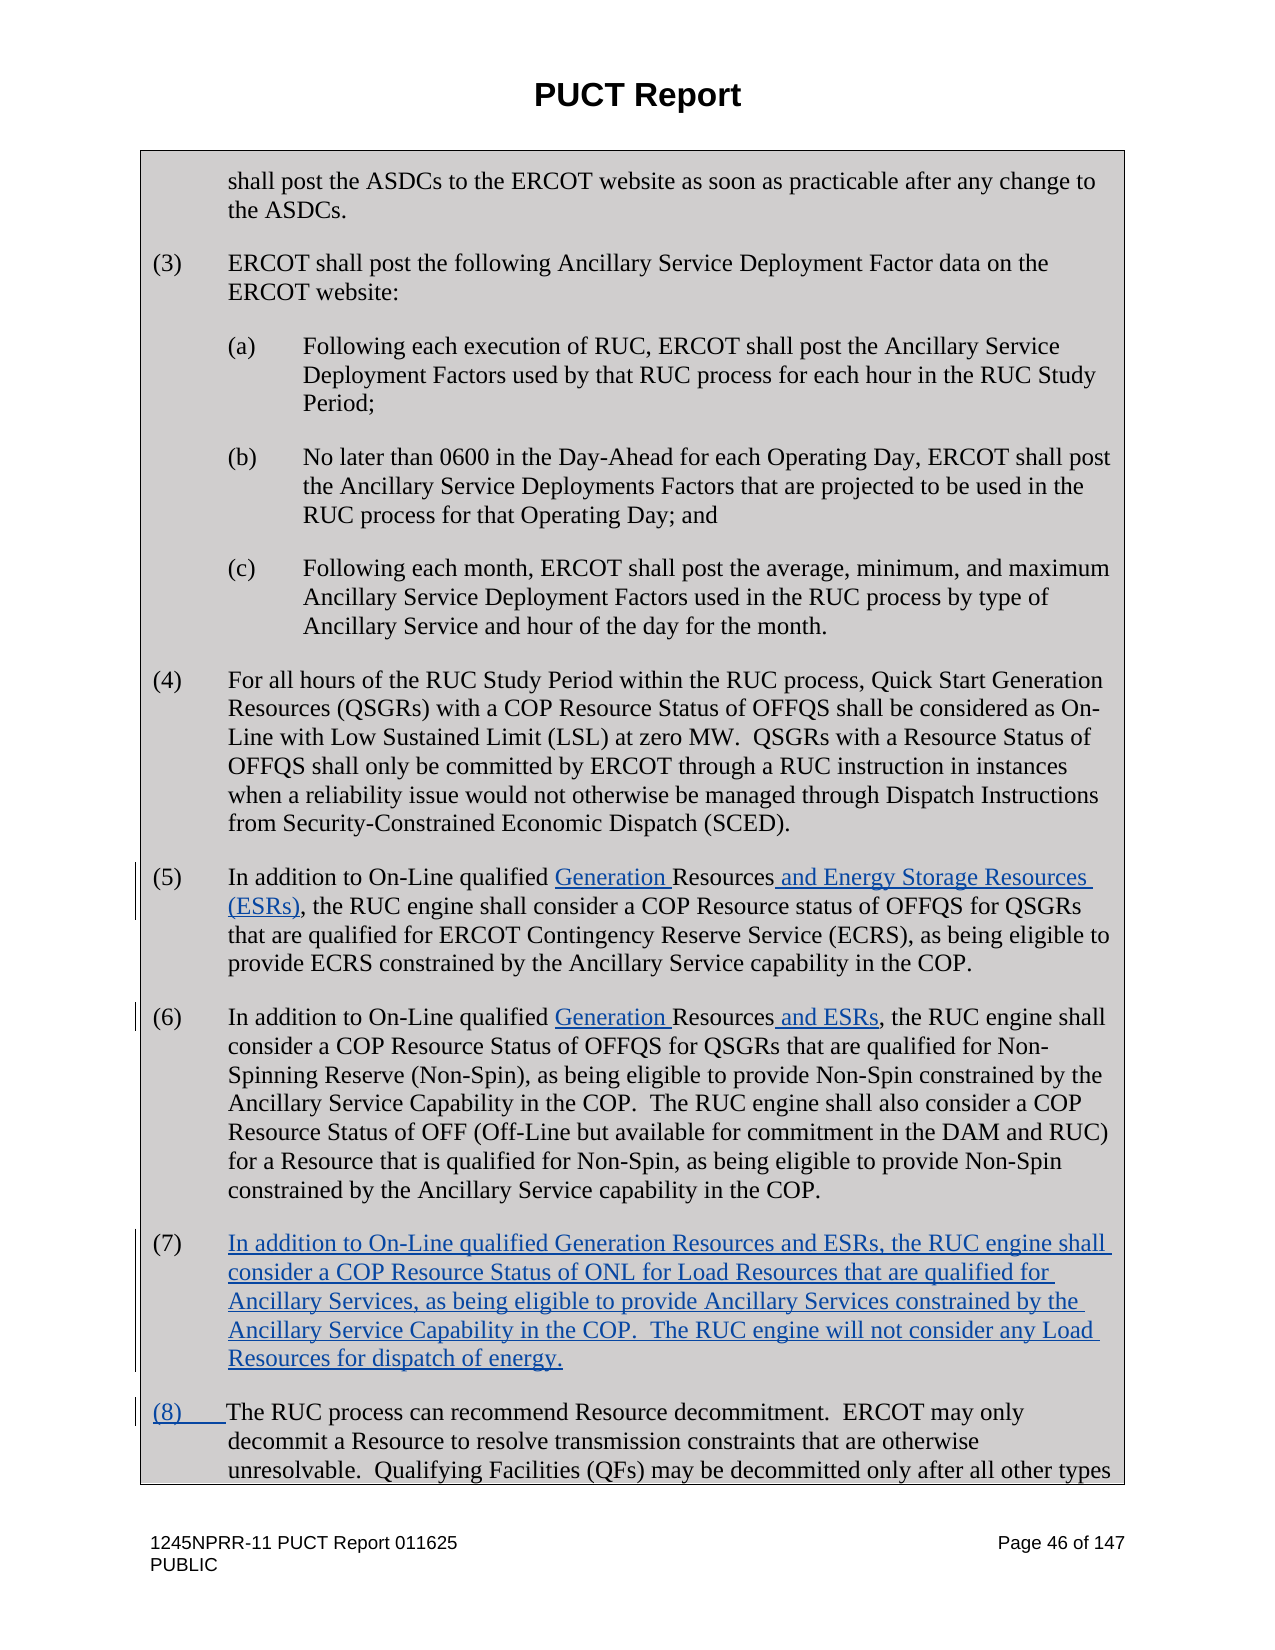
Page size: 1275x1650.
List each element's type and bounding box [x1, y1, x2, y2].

table_header [141, 151, 1124, 1483]
